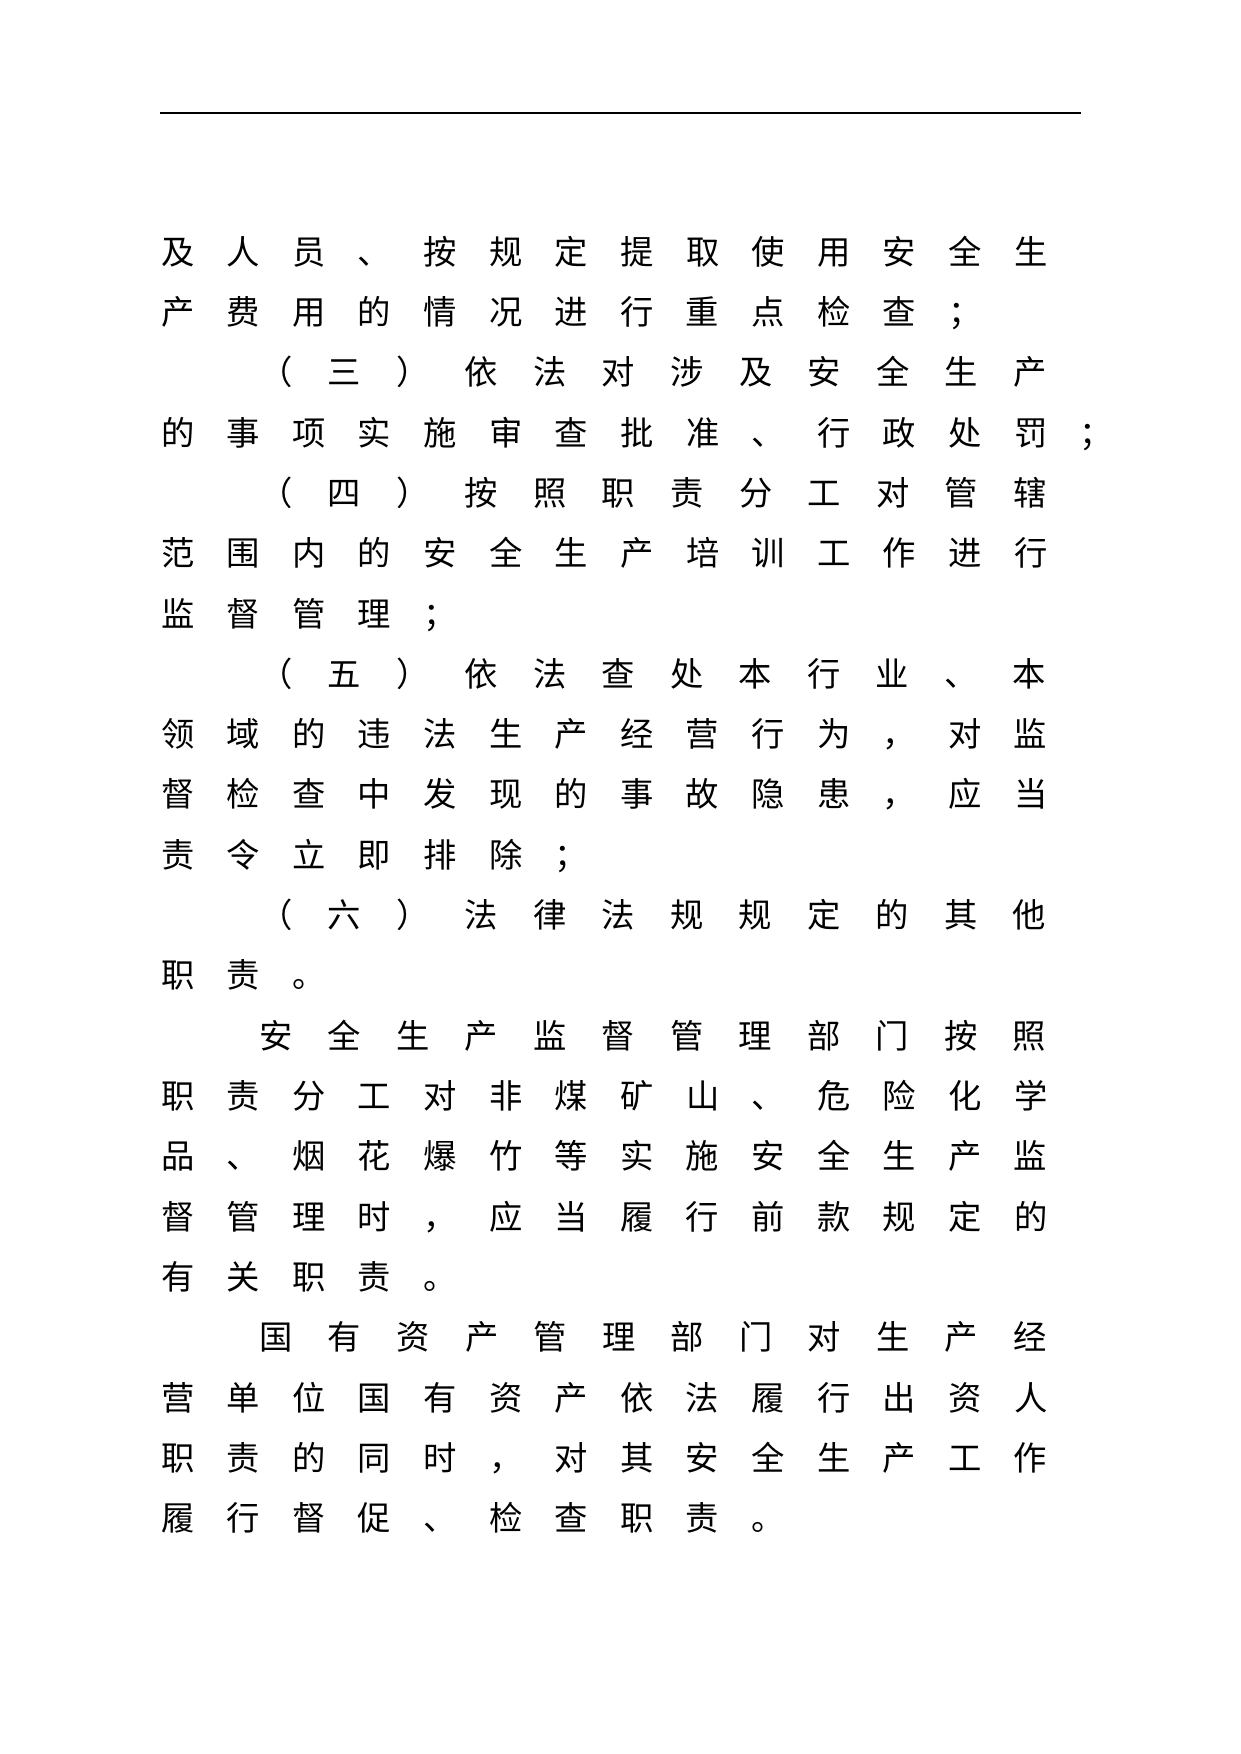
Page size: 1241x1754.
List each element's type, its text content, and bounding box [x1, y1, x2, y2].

text （五）依法查处本行业、本领域的违法生产经营行为，对监督检查中发现的事故隐患，应当责令立即排除； [161, 642, 1079, 883]
text 安全生产监督管理部门按照职责分工对非煤矿山、危险化学品、烟花爆竹等实施安全生产监督管理时，应当履行前款规定的有关职责。 [161, 1003, 1079, 1305]
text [161, 219, 1079, 340]
text （四）按照职责分工对管辖范围内的安全生产培训工作进行监督管理； [161, 461, 1079, 642]
text （三）依法对涉及安全生产的事项实施审查批准、行政处罚； [161, 340, 1079, 461]
text 国有资产管理部门对生产经营单位国有资产依法履行出资人职责的同时，对其安全生产工作履行督促、检查职责。 [161, 1305, 1079, 1546]
text （六）法律法规规定的其他职责。 [161, 883, 1079, 1003]
